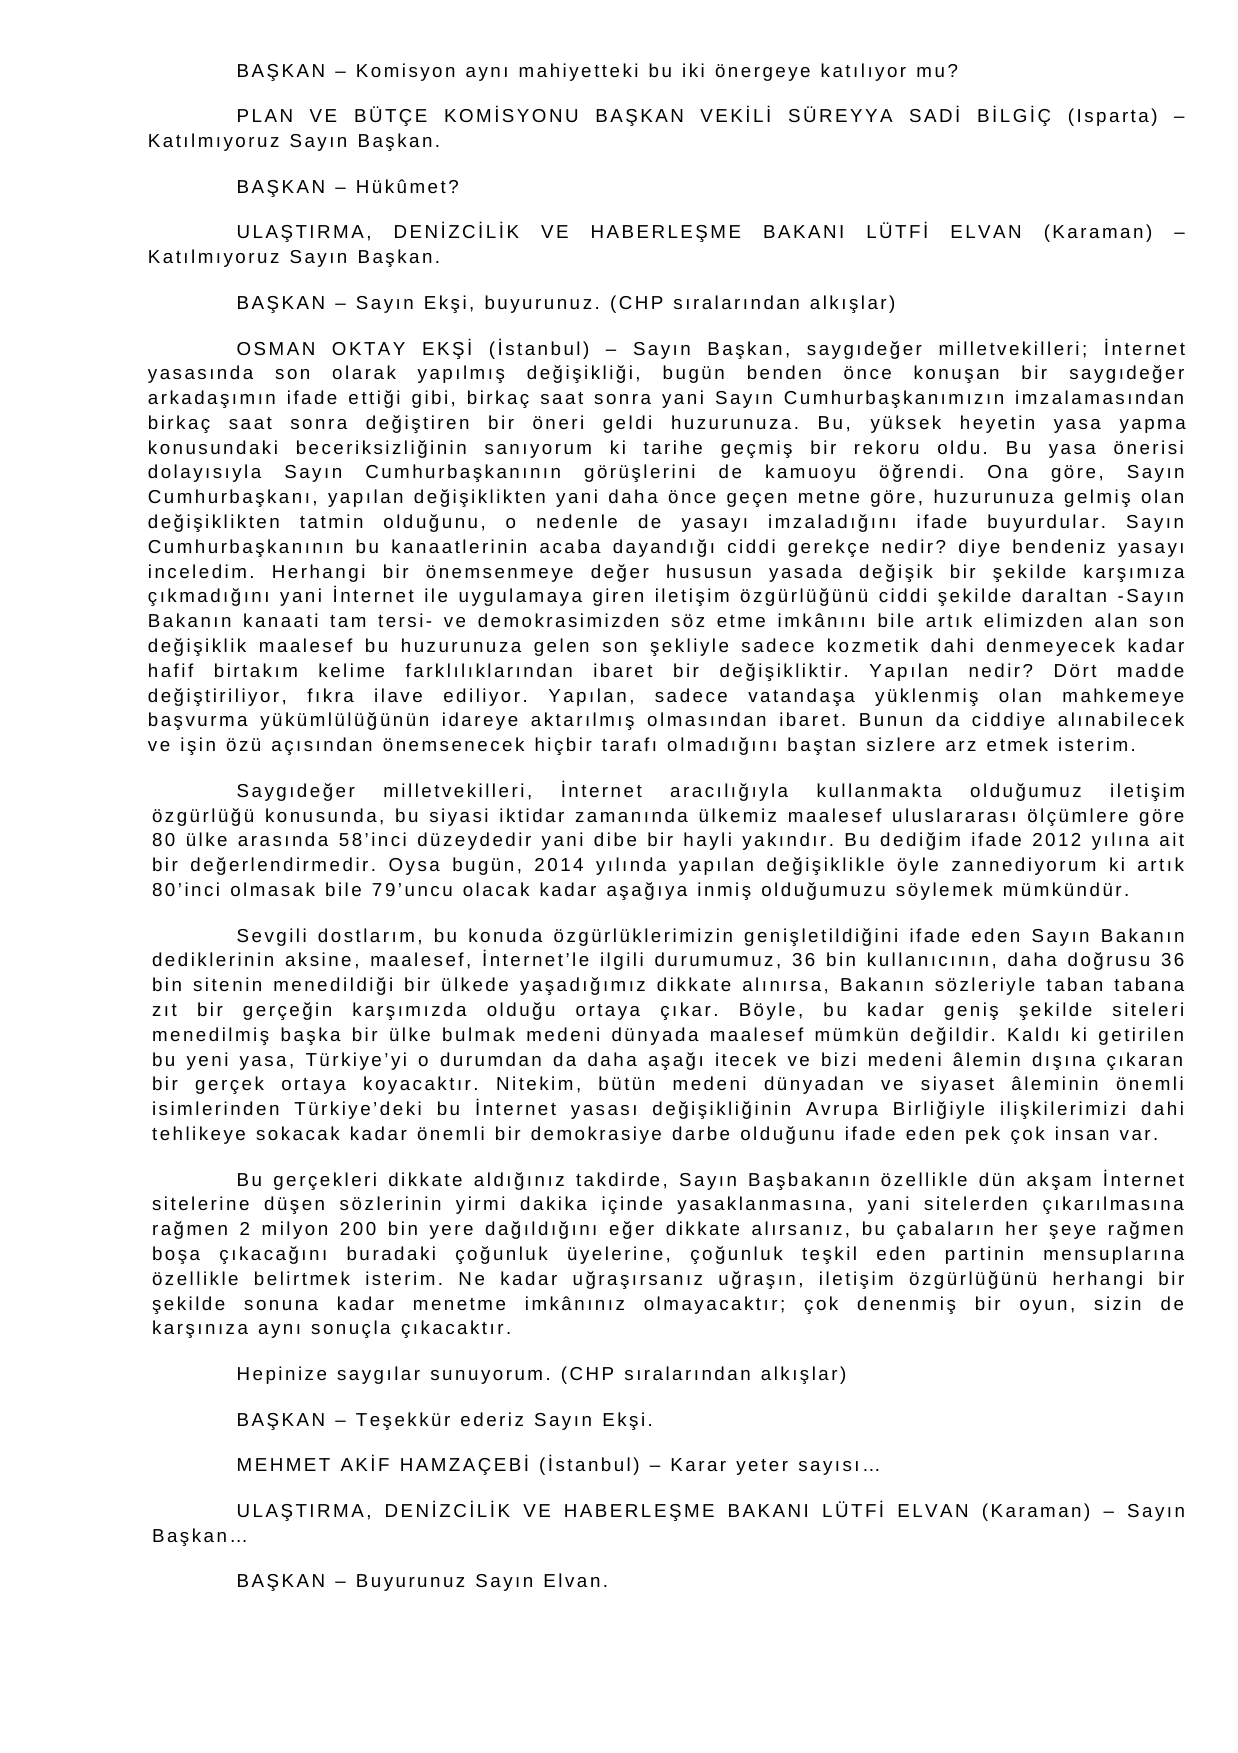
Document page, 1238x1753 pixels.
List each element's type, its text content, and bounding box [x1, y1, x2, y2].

text BAŞKAN – Hükûmet? [148, 176, 1186, 197]
text ULAŞTIRMA, DENİZCİLİK VE HABERLEŞME BAKANI LÜTFİ ELVAN (Karaman) – Katılmıyoruz Sayın Başkan. [148, 221, 1186, 268]
text Saygıdeğer milletvekilleri, İnternet aracılığıyla kullanmakta olduğumuz iletişim özgürlüğü konusunda, bu siyasi iktidar zamanında ülkemiz maalesef uluslararası ölçümlere göre 80 ülke arasında 58’inci düzeydedir yani dibe bir hayli yakındır. Bu dediğim ifade 2012 yılına ait bir değerlendirmedir. Oysa bugün, 2014 yılında yapılan değişiklikle öyle zannediyorum ki artık 80’inci olmasak bile 79’uncu olacak kadar aşağıya inmiş olduğumuzu söylemek mümkündür. [152, 780, 1186, 900]
text BAŞKAN – Komisyon aynı mahiyetteki bu iki önergeye katılıyor mu? [148, 60, 1186, 81]
text PLAN VE BÜTÇE KOMİSYONU BAŞKAN VEKİLİ SÜREYYA SADİ BİLGİÇ (Isparta) – Katılmıyoruz Sayın Başkan. [148, 105, 1186, 152]
text BAŞKAN – Teşekkür ederiz Sayın Ekşi. [152, 1408, 1186, 1430]
text BAŞKAN – Sayın Ekşi, buyurunuz. (CHP sıralarından alkışlar) [148, 292, 1186, 313]
text Hepinize saygılar sunuyorum. (CHP sıralarından alkışlar) [152, 1363, 1186, 1384]
text Sevgili dostlarım, bu konuda özgürlüklerimizin genişletildiğini ifade eden Sayın Bakanın dediklerinin aksine, maalesef, İnternet’le ilgili durumumuz, 36 bin kullanıcının, daha doğrusu 36 bin sitenin menedildiği bir ülkede yaşadığımız dikkate alınırsa, Bakanın sözleriyle taban tabana zıt bir gerçeğin karşımızda olduğu ortaya çıkar. Böyle, bu kadar geniş şekilde siteleri menedilmiş başka bir ülke bulmak medeni dünyada maalesef mümkün değildir. Kaldı ki getirilen bu yeni yasa, Türkiye’yi o durumdan da daha aşağı itecek ve bizi medeni âlemin dışına çıkaran bir gerçek ortaya koyacaktır. Nitekim, bütün medeni dünyadan ve siyaset âleminin önemli isimlerinden Türkiye’deki bu İnternet yasası değişikliğinin Avrupa Birliğiyle ilişkilerimizi dahi tehlikeye sokacak kadar önemli bir demokrasiye darbe olduğunu ifade eden pek çok insan var. [152, 924, 1186, 1144]
text Bu gerçekleri dikkate aldığınız takdirde, Sayın Başbakanın özellikle dün akşam İnternet sitelerine düşen sözlerinin yirmi dakika içinde yasaklanmasına, yani sitelerden çıkarılmasına rağmen 2 milyon 200 bin yere dağıldığını eğer dikkate alırsanız, bu çabaların her şeye rağmen boşa çıkacağını buradaki çoğunluk üyelerine, çoğunluk teşkil eden partinin mensuplarına özellikle belirtmek isterim. Ne kadar uğraşırsanız uğraşın, iletişim özgürlüğünü herhangi bir şekilde sonuna kadar menetme imkânınız olmayacaktır; çok denenmiş bir oyun, sizin de karşınıza aynı sonuçla çıkacaktır. [152, 1168, 1186, 1339]
text OSMAN OKTAY EKŞİ (İstanbul) – Sayın Başkan, saygıdeğer milletvekilleri; İnternet yasasında son olarak yapılmış değişikliği, bugün benden önce konuşan bir saygıdeğer arkadaşımın ifade ettiği gibi, birkaç saat sonra yani Sayın Cumhurbaşkanımızın imzalamasından birkaç saat sonra değiştiren bir öneri geldi huzurunuza. Bu, yüksek heyetin yasa yapma konusundaki beceriksizliğinin sanıyorum ki tarihe geçmiş bir rekoru oldu. Bu yasa önerisi dolayısıyla Sayın Cumhurbaşkanının görüşlerini de kamuoyu öğrendi. Ona göre, Sayın Cumhurbaşkanı, yapılan değişiklikten yani daha önce geçen metne göre, huzurunuza gelmiş olan değişiklikten tatmin olduğunu, o nedenle de yasayı imzaladığını ifade buyurdular. Sayın Cumhurbaşkanının bu kanaatlerinin acaba dayandığı ciddi gerekçe nedir? diye bendeniz yasayı inceledim. Herhangi bir önemsenmeye değer hususun yasada değişik bir şekilde karşımıza çıkmadığını yani İnternet ile uygulamaya giren iletişim özgürlüğünü ciddi şekilde daraltan -Sayın Bakanın kanaati tam tersi- ve demokrasimizden söz etme imkânını bile artık elimizden alan son değişiklik maalesef bu huzurunuza gelen son şekliyle sadece kozmetik dahi denmeyecek kadar hafif birtakım kelime farklılıklarından ibaret bir değişikliktir. Yapılan nedir? Dört madde değiştiriliyor, fıkra ilave ediliyor. Yapılan, sadece vatandaşa yüklenmiş olan mahkemeye başvurma yükümlülüğünün idareye aktarılmış olmasından ibaret. Bunun da ciddiye alınabilecek ve işin özü açısından önemsenecek hiçbir tarafı olmadığını baştan sizlere arz etmek isterim. [148, 337, 1186, 756]
text ULAŞTIRMA, DENİZCİLİK VE HABERLEŞME BAKANI LÜTFİ ELVAN (Karaman) – Sayın Başkan… [152, 1500, 1186, 1546]
text MEHMET AKİF HAMZAÇEBİ (İstanbul) – Karar yeter sayısı… [152, 1454, 1186, 1476]
text BAŞKAN – Buyurunuz Sayın Elvan. [152, 1570, 1186, 1592]
